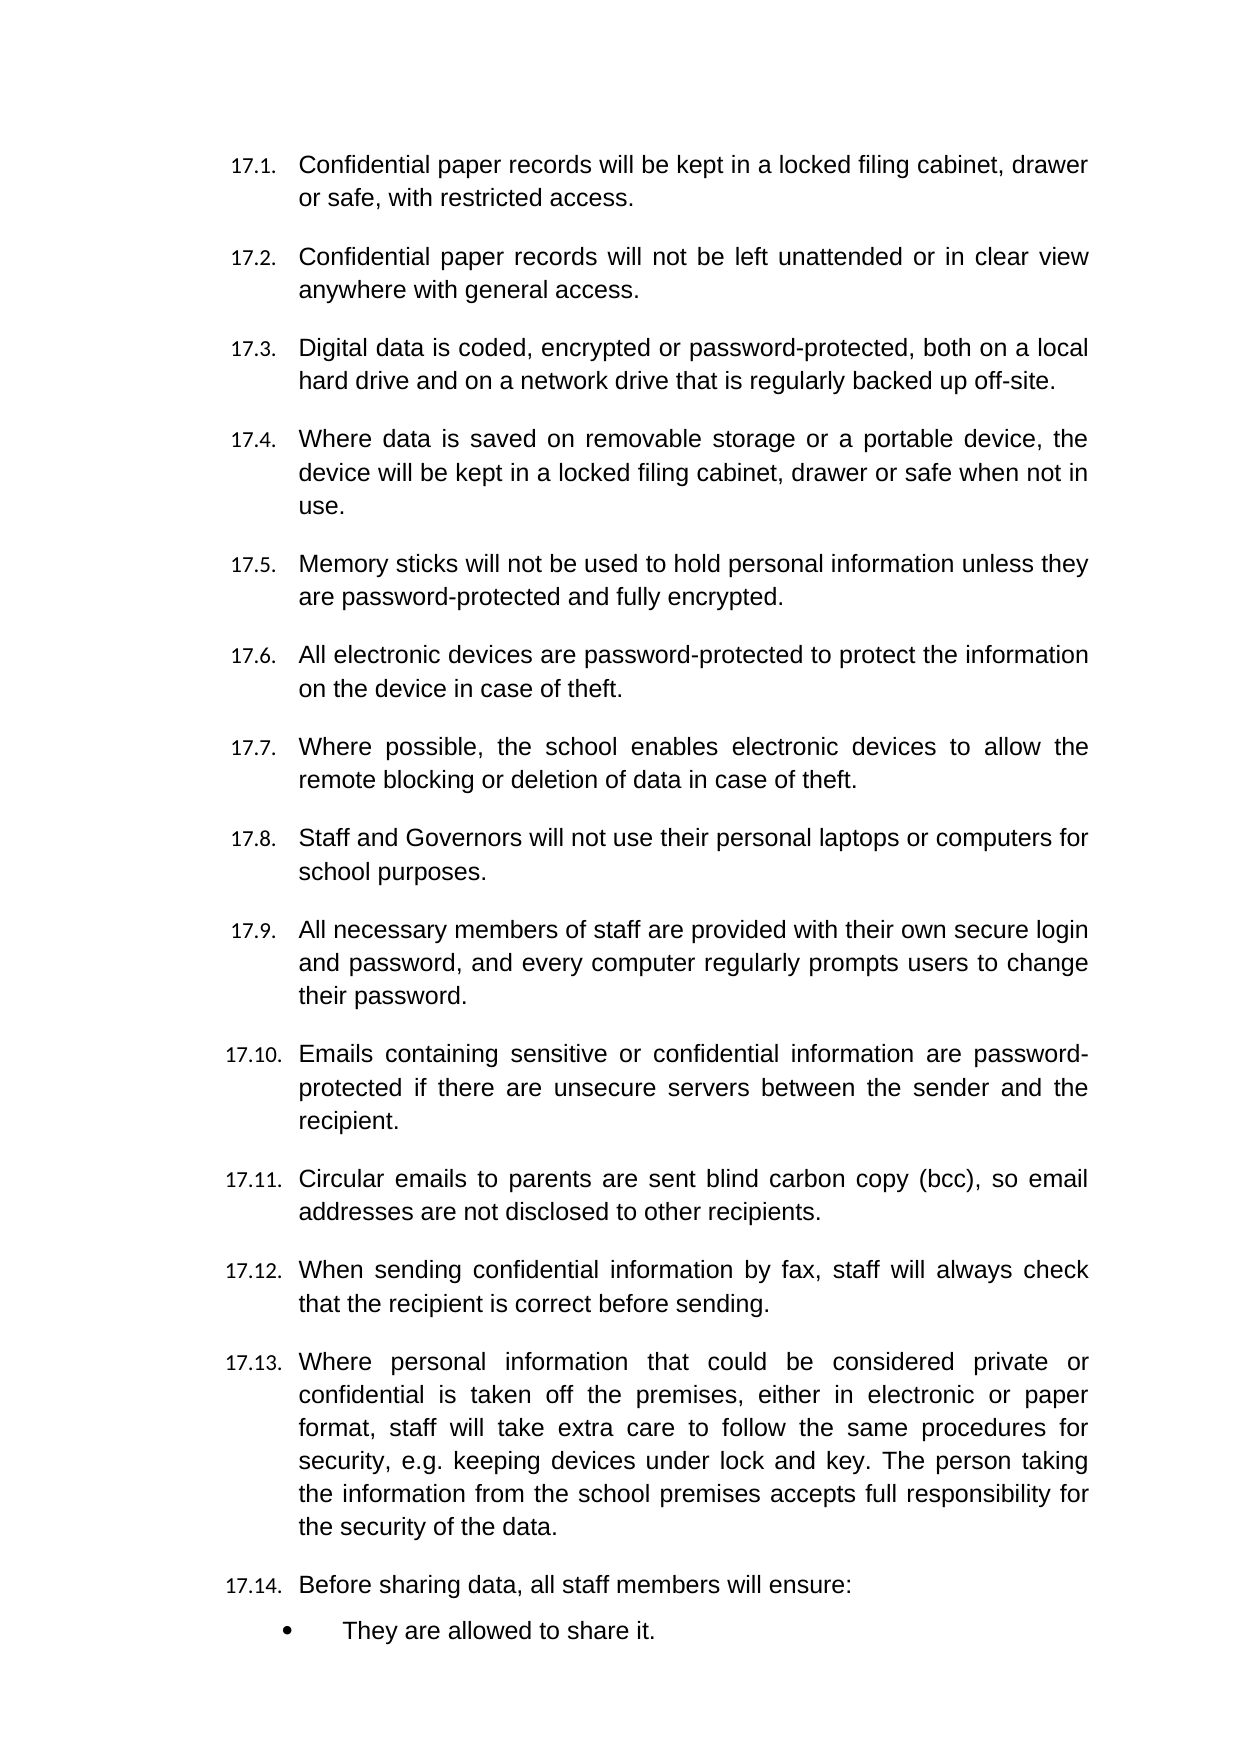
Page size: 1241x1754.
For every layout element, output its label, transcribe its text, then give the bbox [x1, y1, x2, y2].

text All necessary members of staff are provided with their own secure login and password, and every computer regularly prompts users to change their password. [253, 915, 1090, 1010]
text Where possible, the school enables electronic devices to allow the remote blocking or deletion of data in case of theft. [253, 732, 1090, 794]
text Before sharing data, all staff members will ensure: [253, 1570, 1090, 1599]
text Confidential paper records will be kept in a locked filing cabinet, drawer or safe, with restricted access. [253, 150, 1090, 212]
text They are allowed to share it. [283, 1616, 1090, 1645]
text Digital data is coded, encrypted or password-protected, both on a local hard drive and on a network drive that is regularly backed up off-site. [253, 333, 1090, 395]
text Confidential paper records will not be left unattended or in clear view anywhere with general access. [253, 241, 1090, 304]
text All electronic devices are password-protected to protect the information on the device in case of theft. [253, 640, 1090, 702]
text Where data is saved on removable storage or a portable device, the device will be kept in a locked filing cabinet, drawer or safe when not in use. [253, 424, 1090, 519]
text When sending confidential information by fax, staff will always check that the recipient is correct before sending. [253, 1255, 1090, 1317]
text Circular emails to parents are sent blind carbon copy (bcc), so email addresses are not disclosed to other recipients. [253, 1164, 1090, 1226]
text Where personal information that could be considered private or confidential is taken off the premises, either in electronic or paper format, staff will take extra care to follow the same procedures for security, e.g. keeping devices under lock and key. The person taking the information from the school premises accepts full responsibility for the security of the data. [253, 1347, 1090, 1541]
text Memory sticks will not be used to hold personal information unless they are password-protected and fully encrypted. [253, 549, 1090, 611]
text Staff and Governors will not use their personal laptops or computers for school purposes. [253, 823, 1090, 885]
text Emails containing sensitive or confidential information are password-protected if there are unsecure servers between the sender and the recipient. [253, 1039, 1090, 1134]
